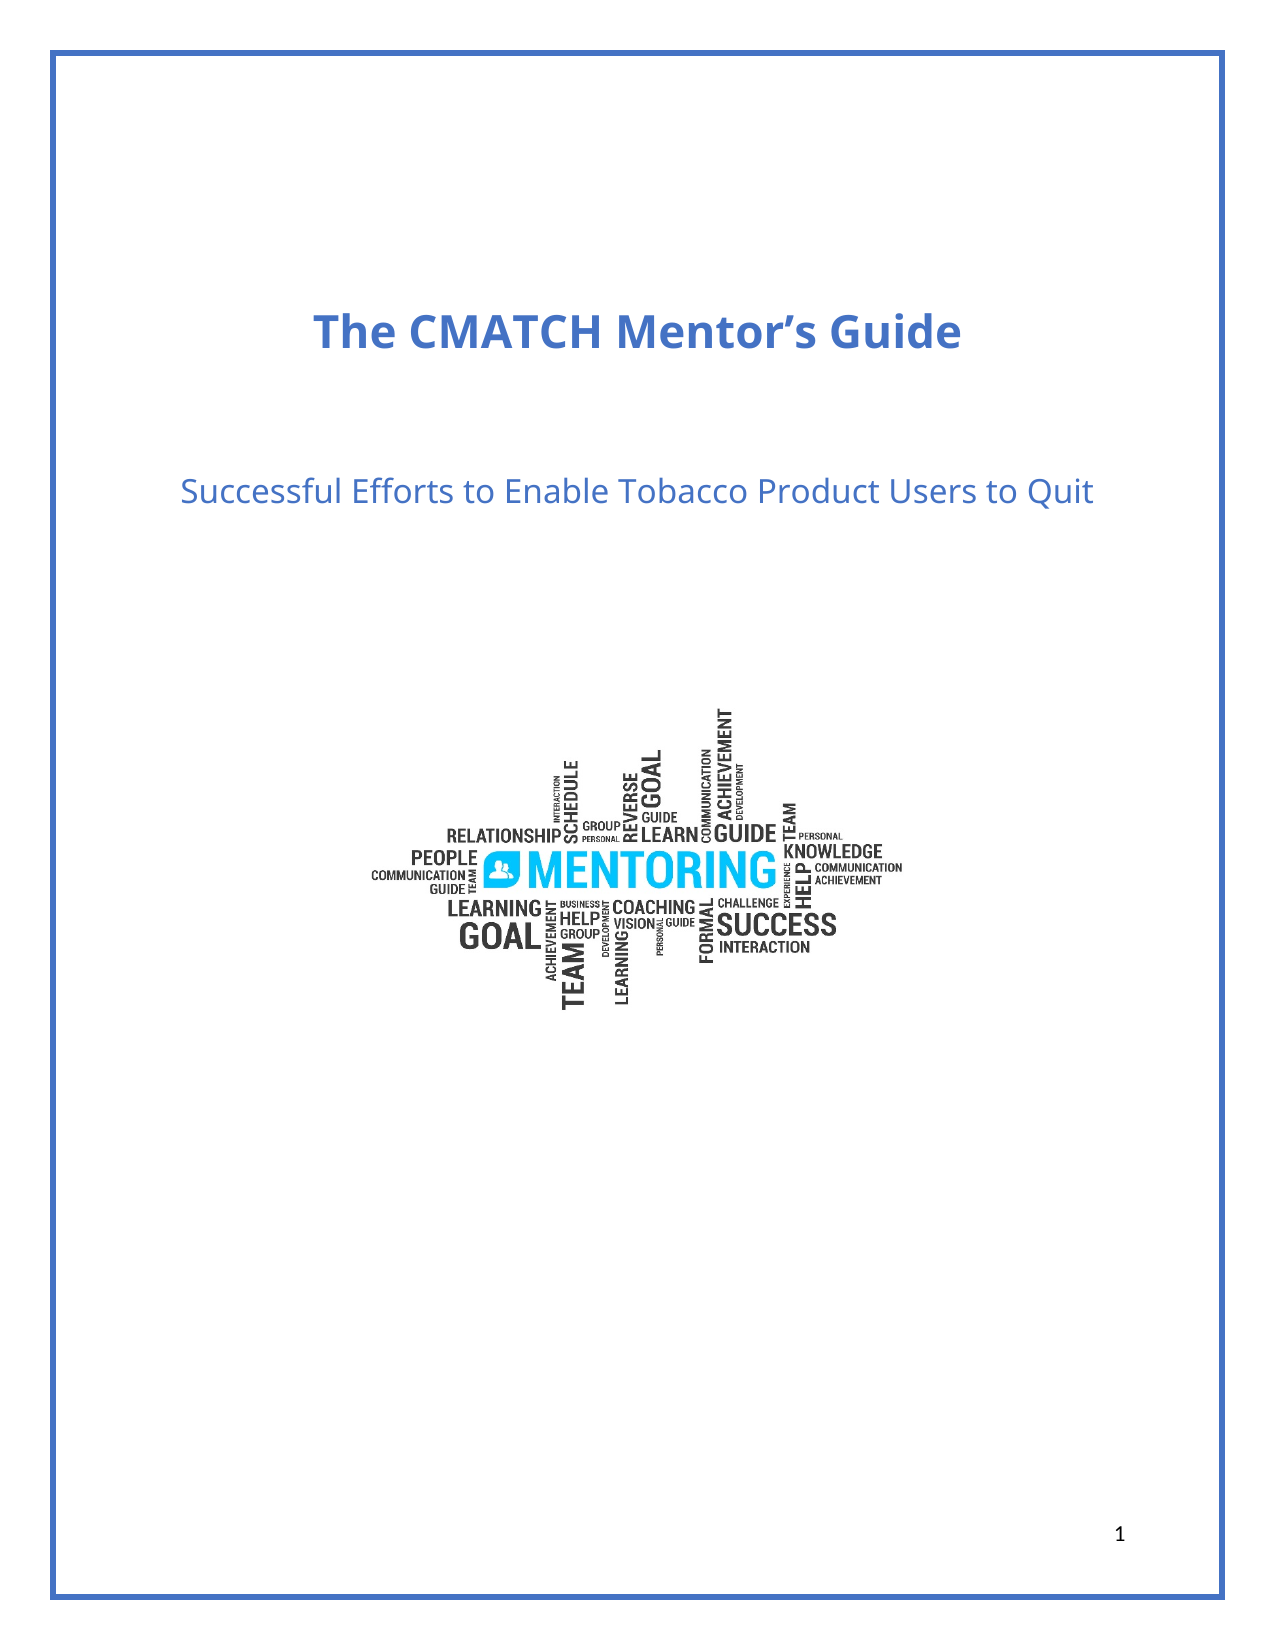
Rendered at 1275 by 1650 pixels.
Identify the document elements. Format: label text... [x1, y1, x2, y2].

text Successful Efforts to Enable Tobacco Product Users to Quit [150, 467, 1125, 513]
text The CMATCH Mentor’s Guide [150, 299, 1125, 362]
picture [316, 664, 959, 1060]
